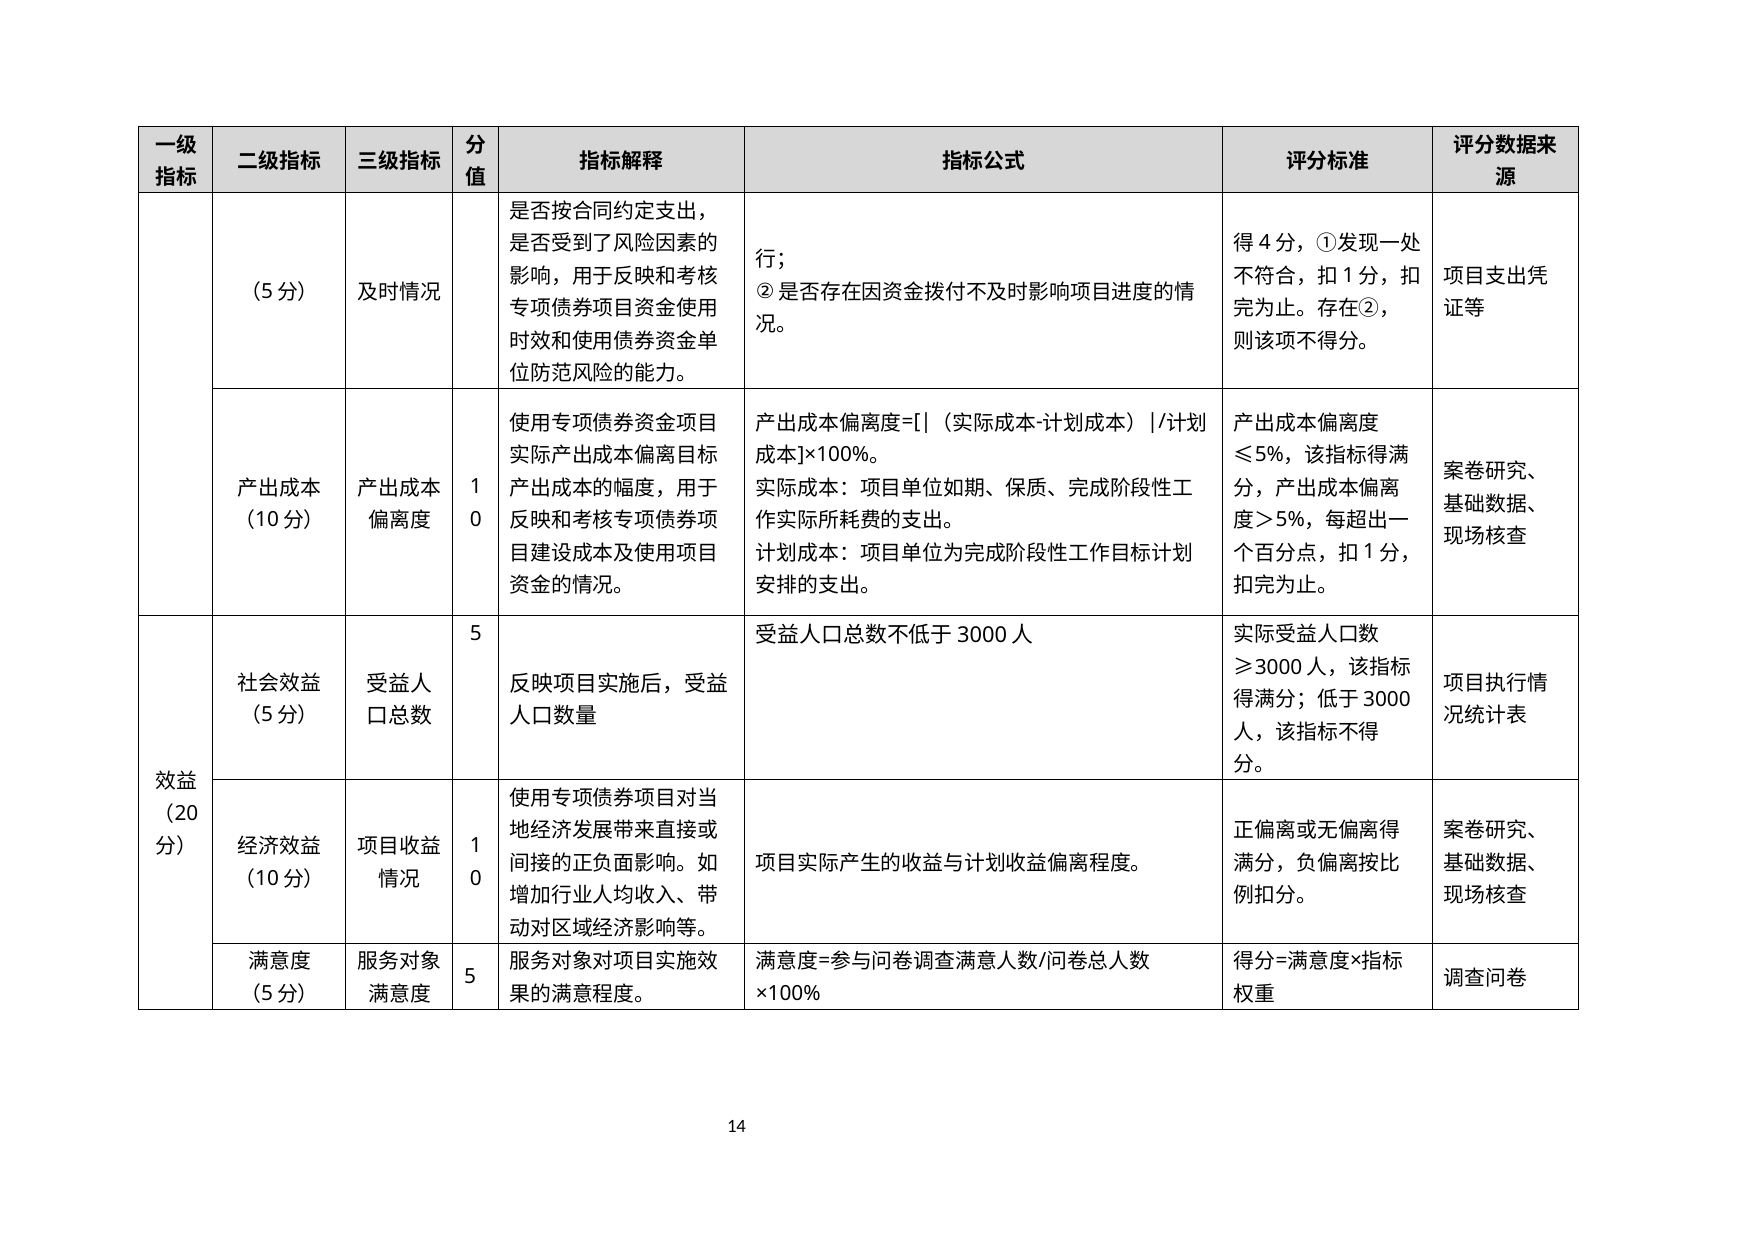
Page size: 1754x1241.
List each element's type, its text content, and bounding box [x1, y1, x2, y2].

table_header 指标解释 [499, 127, 744, 192]
table_cell 产出时效 （5分） [213, 193, 345, 388]
table_cell 案卷研究、基础数据、现场核查 [1433, 780, 1578, 942]
table_cell 10 [453, 780, 498, 942]
table_cell 经济效益 （10分） [213, 780, 345, 942]
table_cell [745, 193, 1222, 388]
table_header 分值 [453, 127, 498, 192]
table_cell 产出成本 （10分） [213, 389, 345, 615]
table_cell 产出成本偏离度=[|（实际成本-计划成本）|/计划成本]×100%。 实际成本：项目单位如期、保质、完成阶段性工作实际所耗费的支出。 计划成本：项目单位为完成阶段性工作目标计划安排的支出。 [745, 389, 1222, 615]
table_cell 服务对象满意度 [346, 944, 452, 1008]
table_cell 项目合同、项目支出凭证等 [1433, 193, 1578, 388]
table_cell 资金拨付及时情况 [346, 193, 452, 388]
table_header 三级指标 [346, 127, 452, 192]
table_cell 满意度 （5分） [213, 944, 345, 1008]
table_header 二级指标 [213, 127, 345, 192]
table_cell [1223, 193, 1432, 388]
table_cell 反映项目实施后，受益人口数量 [499, 616, 744, 779]
table_header 指标公式 [745, 127, 1222, 192]
table_cell 10 [453, 389, 498, 615]
table_cell 使用专项债券资金项目实际产出成本偏离目标产出成本的幅度，用于反映和考核专项债券项目建设成本及使用项目资金的情况。 [499, 389, 744, 615]
table_cell 满意度=参与问卷调查满意人数/问卷总人数×100% [745, 944, 1222, 1008]
table_cell 得分=满意度×指标权重 [1223, 944, 1432, 1008]
table_cell 服务对象对项目实施效果的满意程度。 [499, 944, 744, 1008]
table_cell 产出成本偏离度 [346, 389, 452, 615]
table_header 评分标准 [1223, 127, 1432, 192]
table_cell 5 [453, 944, 498, 1008]
table_cell 5 [453, 616, 498, 779]
table_cell 正偏离或无偏离得满分，负偏离按比例扣分。 [1223, 780, 1432, 942]
table_cell 案卷研究、基础数据、现场核查 [1433, 389, 1578, 615]
table_cell 使用专项债券项目对当地经济发展带来直接或间接的正负面影响。如增加行业人均收入、带动对区域经济影响等。 [499, 780, 744, 942]
table_cell 项目实际产生的收益与计划收益偏离程度。 [745, 780, 1222, 942]
table_cell 效益（20分） [139, 616, 212, 1008]
table_cell 社会效益 （5分） [213, 616, 345, 779]
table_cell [499, 193, 744, 388]
table_cell 实际受益人口数≥3000人，该指标得满分；低于3000人，该指标不得分。 [1223, 616, 1432, 779]
table_cell 项目执行情况统计表 [1433, 616, 1578, 779]
table_header 一级指标 [139, 127, 212, 192]
table_cell 受益人口总数不低于3000人 [745, 616, 1222, 779]
table_header 评分数据来源 [1433, 127, 1578, 192]
table_cell 调查问卷 [1433, 944, 1578, 1008]
table_cell 5 [453, 193, 498, 388]
table_cell 产出成本偏离度≤5%，该指标得满分，产出成本偏离度＞5%，每超出一个百分点，扣1分，扣完为止。 [1223, 389, 1432, 615]
table_cell 受益人口总数 [346, 616, 452, 779]
table_cell 项目收益情况 [346, 780, 452, 942]
